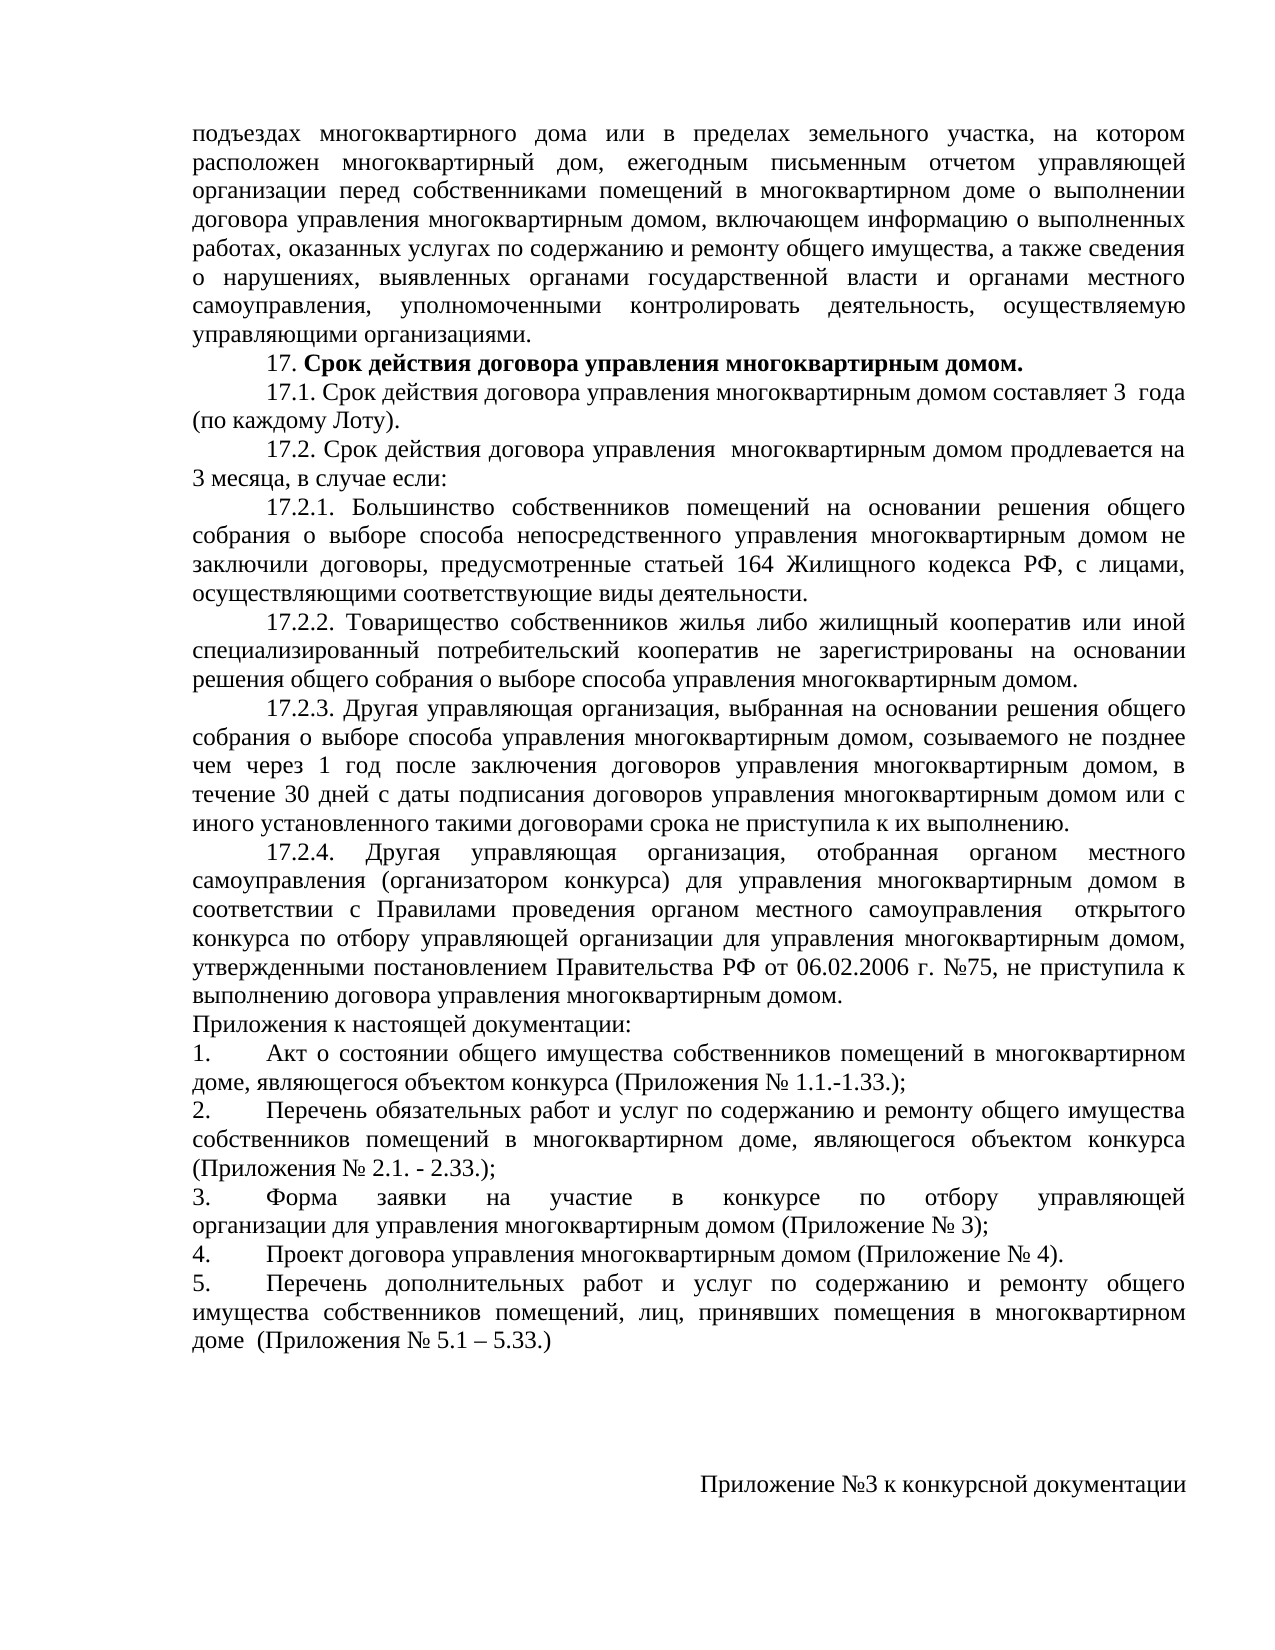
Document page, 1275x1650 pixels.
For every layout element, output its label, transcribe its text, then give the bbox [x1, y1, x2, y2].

list Проект договора управления многоквартирным домом (Приложение № 4). [192, 1239, 1186, 1268]
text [192, 118, 1186, 348]
list Перечень обязательных работ и услуг по содержанию и ремонту общего имущества собственников помещений в многоквартирном доме, являющегося объектом конкурса (Приложения № 2.1. - 2.33.); [192, 1096, 1186, 1182]
text Приложение №3 к конкурсной документации [192, 1469, 1186, 1498]
list Перечень дополнительных работ и услуг по содержанию и ремонту общего имущества собственников помещений, лиц, принявших помещения в многоквартирном доме (Приложения № 5.1 – 5.33.) [192, 1268, 1186, 1354]
text 17.1. Срок действия договора управления многоквартирным домом составляет 3 года (по каждому Лоту). [192, 377, 1186, 434]
text Приложения к настоящей документации: [192, 1009, 1186, 1038]
list Акт о состоянии общего имущества собственников помещений в многоквартирном доме, являющегося объектом конкурса (Приложения № 1.1.-1.33.); [192, 1038, 1186, 1096]
text 17.2. Срок действия договора управления многоквартирным домом продлевается на 3 месяца, в случае если: [192, 434, 1186, 492]
text 17.2.3. Другая управляющая организация, выбранная на основании решения общего собрания о выборе способа управления многоквартирным домом, созываемого не позднее чем через 1 год после заключения договоров управления многоквартирным домом, в течение 30 дней с даты подписания договоров управления многоквартирным домом или с иного установленного такими договорами срока не приступила к их выполнению. [192, 693, 1186, 837]
text 17. Срок действия договора управления многоквартирным домом. [192, 348, 1186, 377]
text 17.2.4. Другая управляющая организация, отобранная органом местного самоуправления (организатором конкурса) для управления многоквартирным домом в соответствии с Правилами проведения органом местного самоуправления открытого конкурса по отбору управляющей организации для управления многоквартирным домом, утвержденными постановлением Правительства РФ от 06.02.2006 г. №75, не приступила к выполнению договора управления многоквартирным домом. [192, 837, 1186, 1009]
text 17.2.1. Большинство собственников помещений на основании решения общего собрания о выборе способа непосредственного управления многоквартирным домом не заключили договоры, предусмотренные статьей 164 Жилищного кодекса РФ, с лицами, осуществляющими соответствующие виды деятельности. [192, 492, 1186, 607]
text 17.2.2. Товарищество собственников жилья либо жилищный кооператив или иной специализированный потребительский кооператив не зарегистрированы на основании решения общего собрания о выборе способа управления многоквартирным домом. [192, 607, 1186, 693]
list Форма заявки на участие в конкурсе по отбору управляющей организации для управления многоквартирным домом (Приложение № 3); [192, 1182, 1186, 1239]
